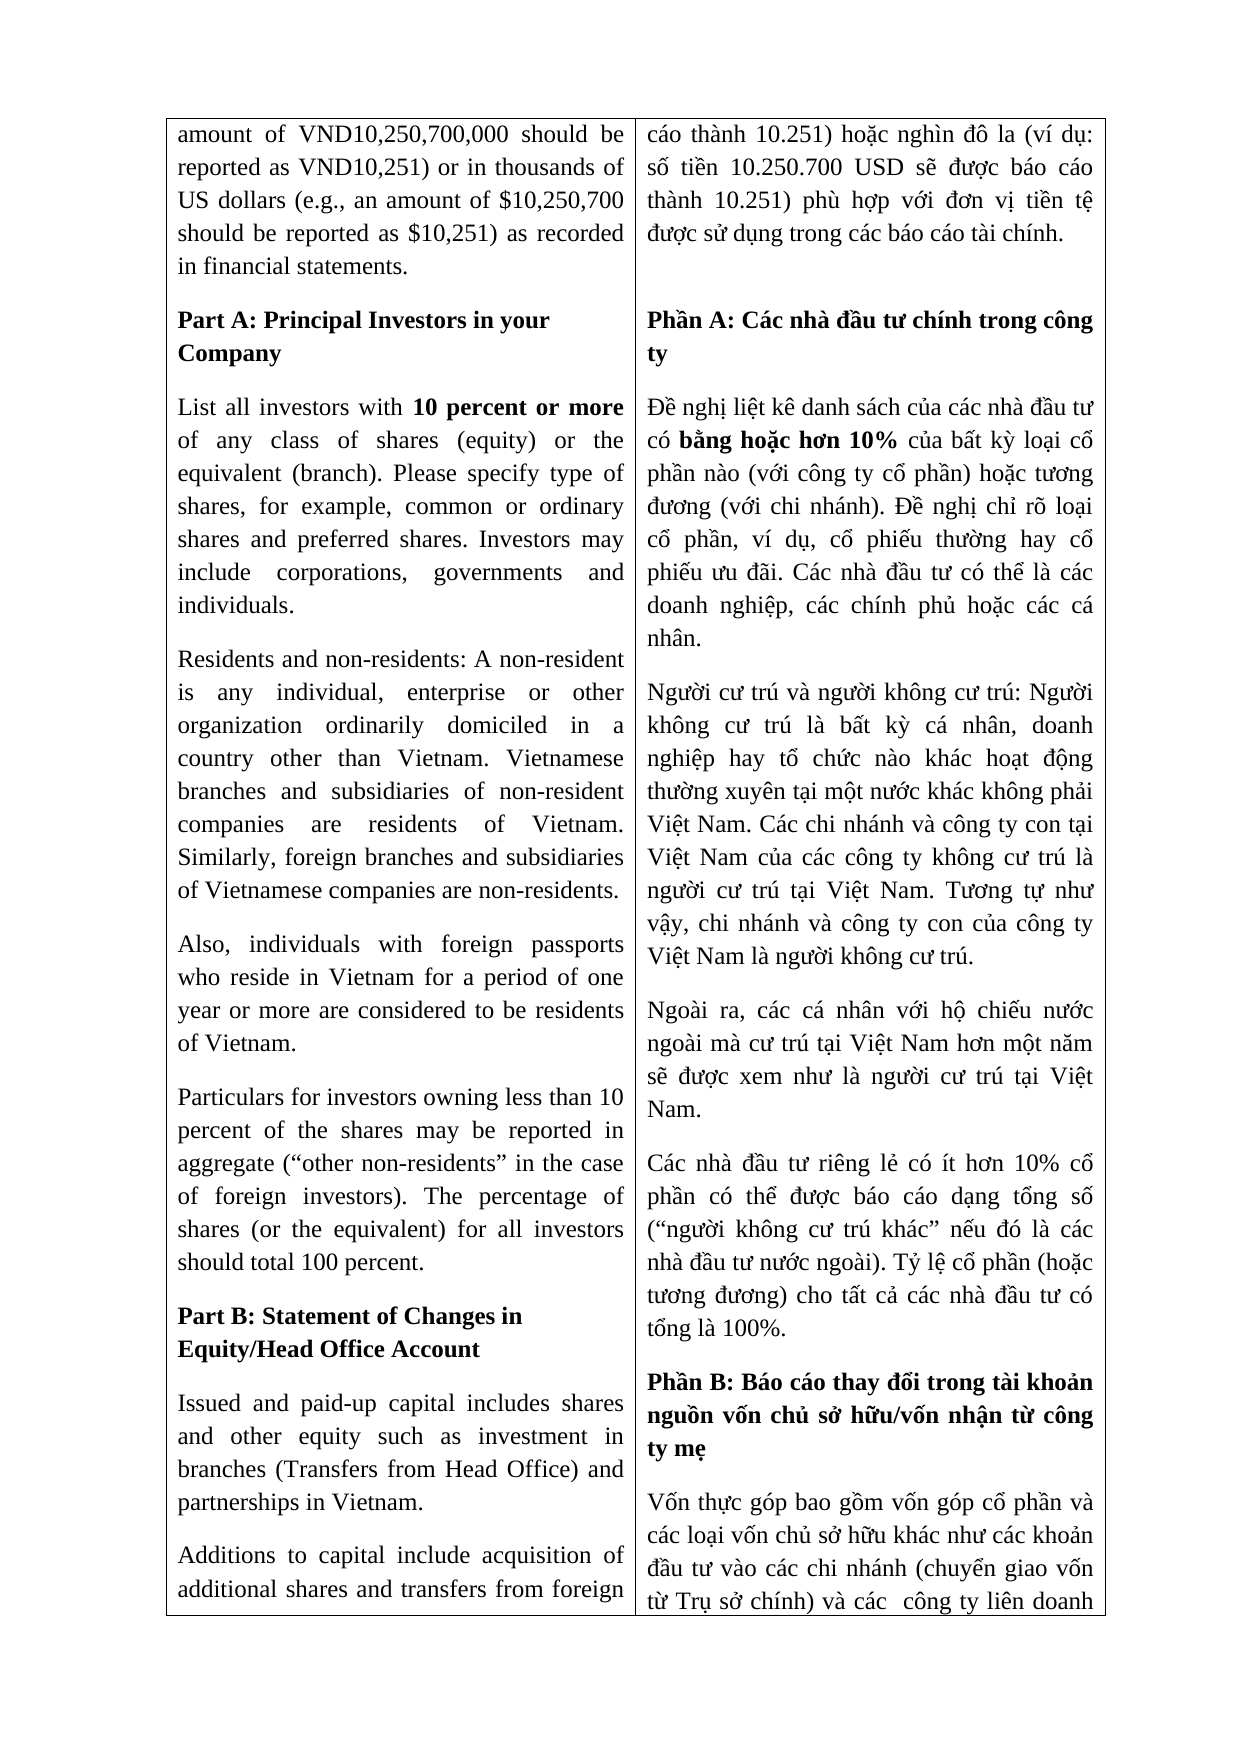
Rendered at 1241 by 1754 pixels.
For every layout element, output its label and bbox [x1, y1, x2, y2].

table_header [167, 119, 635, 1614]
table_header [636, 119, 1105, 1614]
